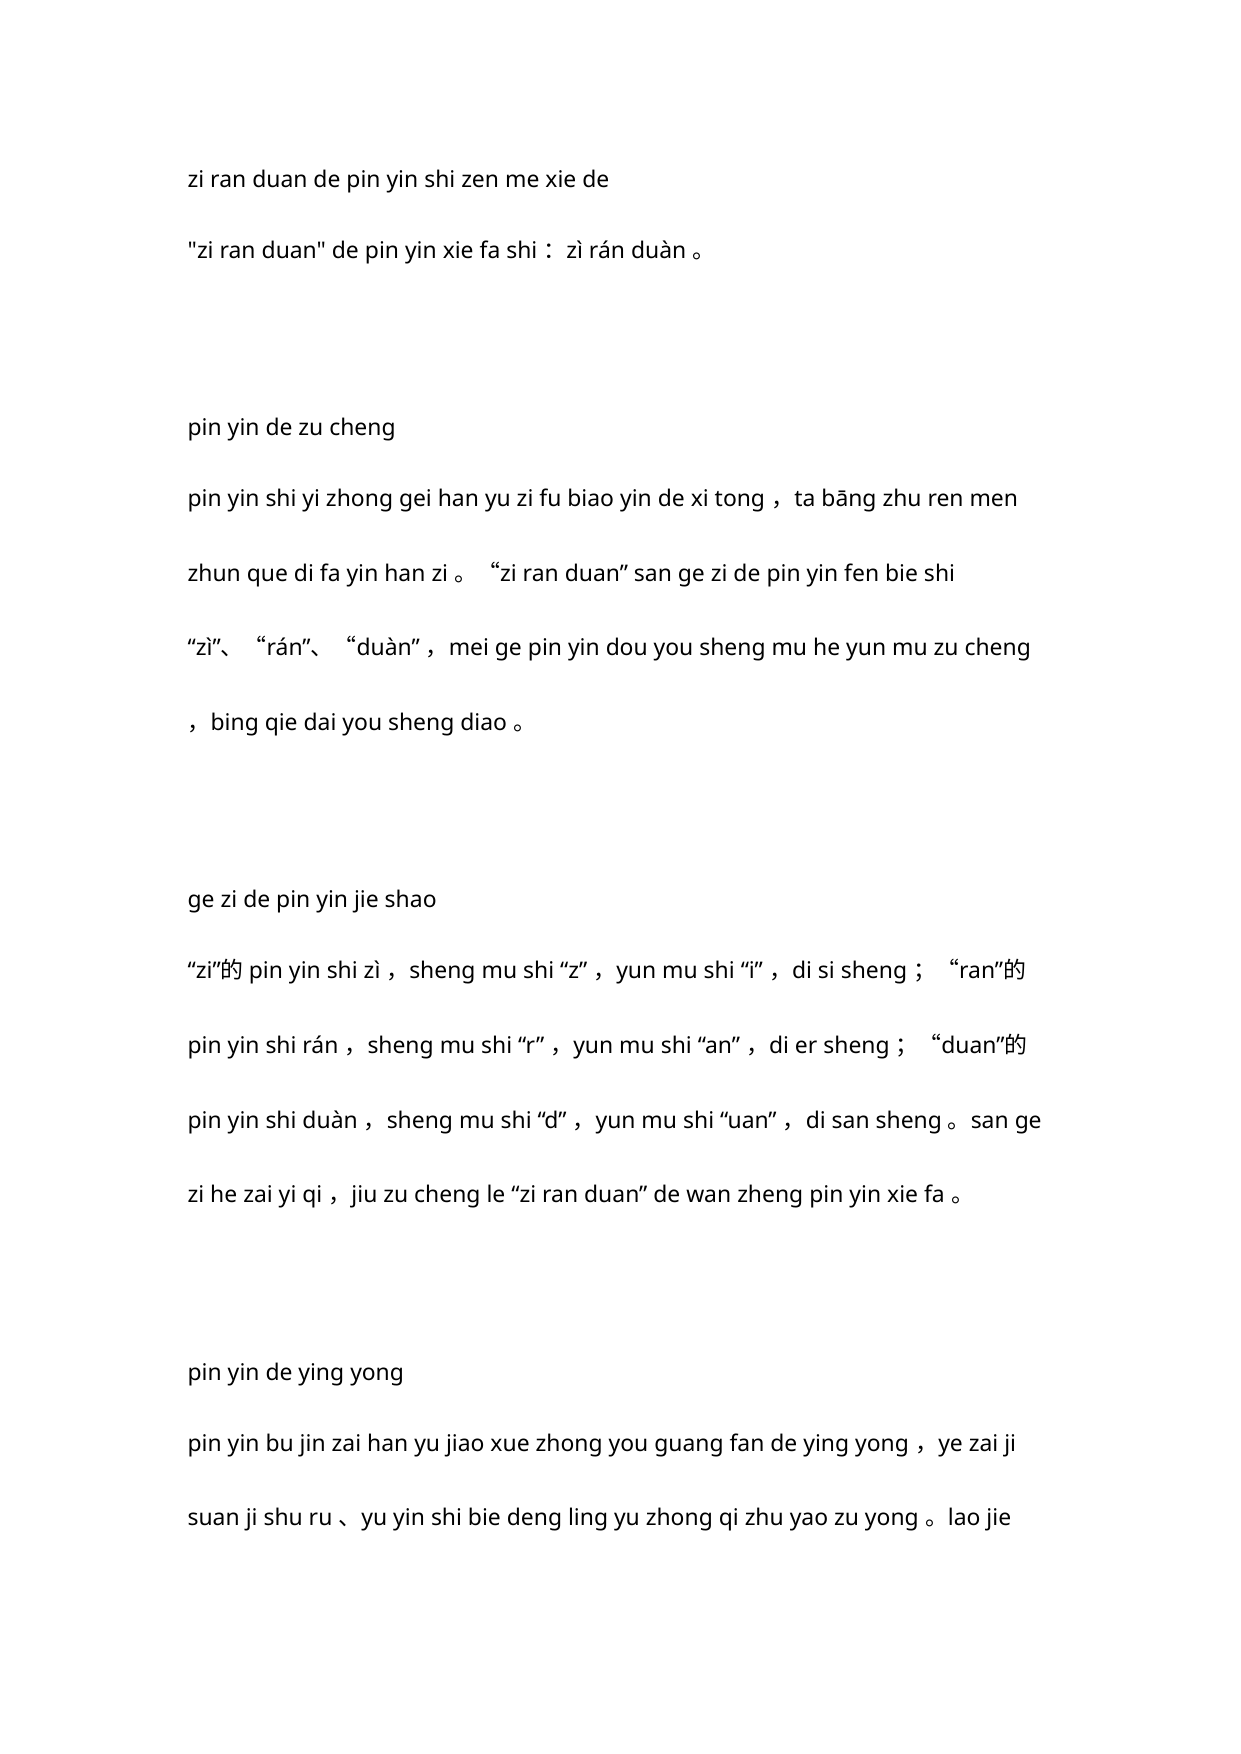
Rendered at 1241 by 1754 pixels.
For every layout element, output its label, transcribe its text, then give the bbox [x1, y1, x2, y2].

text pin yin de ying yong [187, 1355, 1053, 1387]
text pin yin shi yi zhong gei han yu zi fu biao yin de xi tong ，ta bāng zhu ren men zhun que di fa yin han zi 。“zi ran duan” san ge zi de pin yin fen bie shi “zì”、“rán”、“duàn” ，mei ge pin yin dou you sheng mu he yun mu zu cheng ，bing qie dai you sheng diao 。 [187, 464, 1053, 753]
text zi ran duan de pin yin shi zen me xie de [187, 162, 1053, 194]
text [187, 1409, 1053, 1548]
text "zi ran duan" de pin yin xie fa shi ：zì rán duàn 。 [187, 216, 1053, 281]
text ge zi de pin yin jie shao [187, 882, 1053, 915]
text “zi”的 pin yin shi zì ，sheng mu shi “z” ，yun mu shi “i” ，di si sheng ；“ran”的 pin yin shi rán ，sheng mu shi “r” ，yun mu shi “an” ，di er sheng ；“duan”的 pin yin shi duàn ，sheng mu shi “d” ，yun mu shi “uan” ，di san sheng 。san ge zi he zai yi qi ，jiu zu cheng le “zi ran duan” de wan zheng pin yin xie fa 。 [187, 936, 1053, 1225]
text pin yin de zu cheng [187, 410, 1053, 443]
